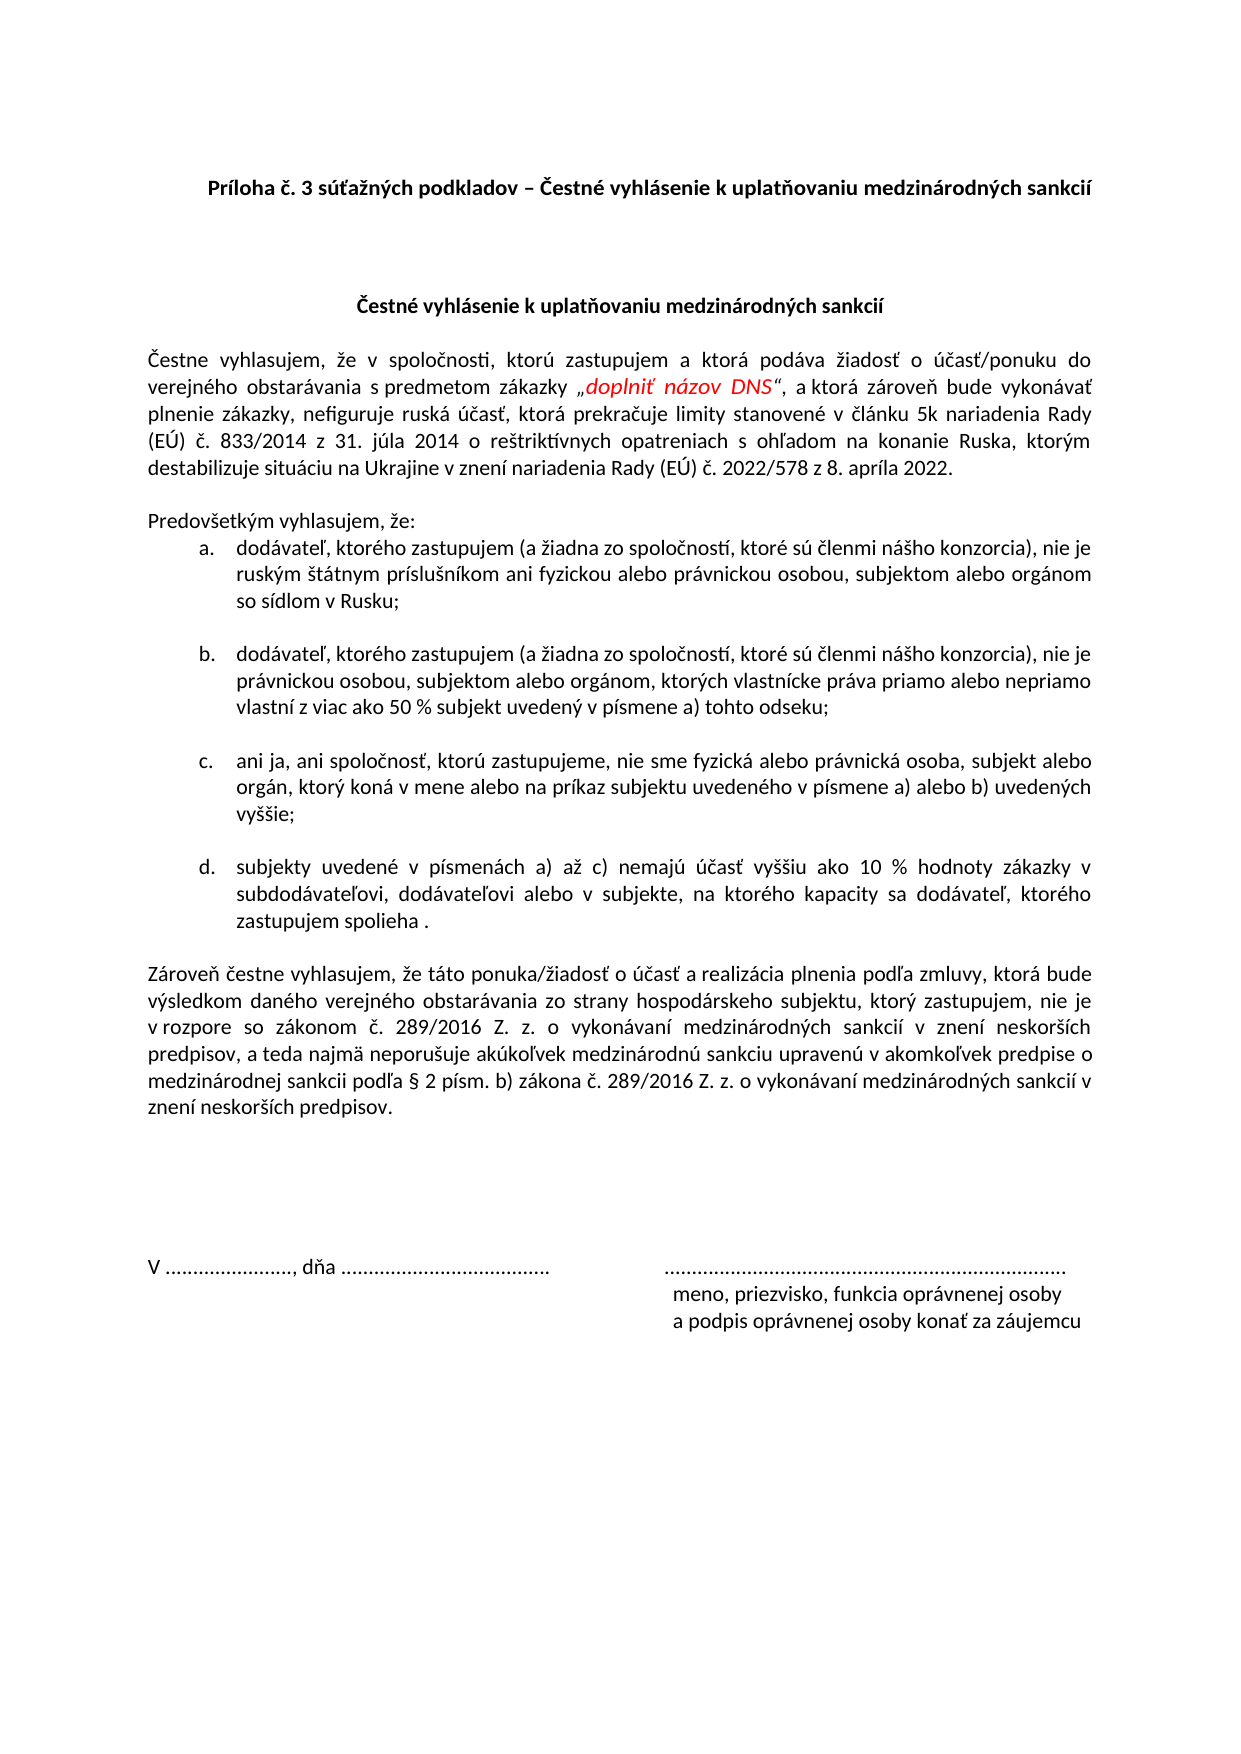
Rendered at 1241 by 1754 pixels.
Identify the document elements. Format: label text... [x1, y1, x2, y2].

text Čestne vyhlasujem, že v spoločnosti, ktorú zastupujem a ktorá podáva žiadosť o účasť/ponuku do verejného obstarávania s predmetom zákazky „doplniť názov DNS“, a ktorá zároveň bude vykonávať plnenie zákazky, nefiguruje ruská účasť, ktorá prekračuje limity stanovené v článku 5k nariadenia Rady (EÚ) č. 833/2014 z 31. júla 2014 o reštriktívnych opatreniach s ohľadom na konanie Ruska, ktorým destabilizuje situáciu na Ukrajine v znení nariadenia Rady (EÚ) č. 2022/578 z 8. apríla 2022. [148, 346, 1093, 481]
list subjekty uvedené v písmenách a) až c) nemajú účasť vyššiu ako 10 % hodnoty zákazky v subdodávateľovi, dodávateľovi alebo v subjekte, na ktorého kapacity sa dodávateľ, ktorého zastupujem spolieha . [199, 853, 1093, 933]
text Príloha č. 3 súťažných podkladov – Čestné vyhlásenie k uplatňovaniu medzinárodných sankcií [148, 174, 1093, 201]
text Predovšetkým vyhlasujem, že: [148, 507, 1093, 534]
text meno, priezvisko, funkcia oprávnenej osoby a podpis oprávnenej osoby konať za záujemcu [673, 1280, 1093, 1360]
text Čestné vyhlásenie k uplatňovaniu medzinárodných sankcií [148, 292, 1093, 319]
text Zároveň čestne vyhlasujem, že táto ponuka/žiadosť o účasť a realizácia plnenia podľa zmluvy, ktorá bude výsledkom daného verejného obstarávania zo strany hospodárskeho subjektu, ktorý zastupujem, nie je v rozpore so zákonom č. 289/2016 Z. z. o vykonávaní medzinárodných sankcií v znení neskorších predpisov, a teda najmä neporušuje akúkoľvek medzinárodnú sankciu upravenú v akomkoľvek predpise o medzinárodnej sankcii podľa § 2 písm. b) zákona č. 289/2016 Z. z. o vykonávaní medzinárodných sankcií v znení neskorších predpisov. [148, 960, 1093, 1120]
list dodávateľ, ktorého zastupujem (a žiadna zo spoločností, ktoré sú členmi nášho konzorcia), nie je právnickou osobou, subjektom alebo orgánom, ktorých vlastnícke práva priamo alebo nepriamo vlastní z viac ako 50 % subjekt uvedený v písmene a) tohto odseku; [199, 640, 1093, 720]
list ani ja, ani spoločnosť, ktorú zastupujeme, nie sme fyzická alebo právnická osoba, subjekt alebo orgán, ktorý koná v mene alebo na príkaz subjektu uvedeného v písmene a) alebo b) uvedených vyššie; [199, 747, 1093, 827]
text V ......................., dňa ...................................... ......................................................................... [148, 1253, 1093, 1280]
list dodávateľ, ktorého zastupujem (a žiadna zo spoločností, ktoré sú členmi nášho konzorcia), nie je ruským štátnym príslušníkom ani fyzickou alebo právnickou osobou, subjektom alebo orgánom so sídlom v Rusku; [199, 534, 1093, 614]
